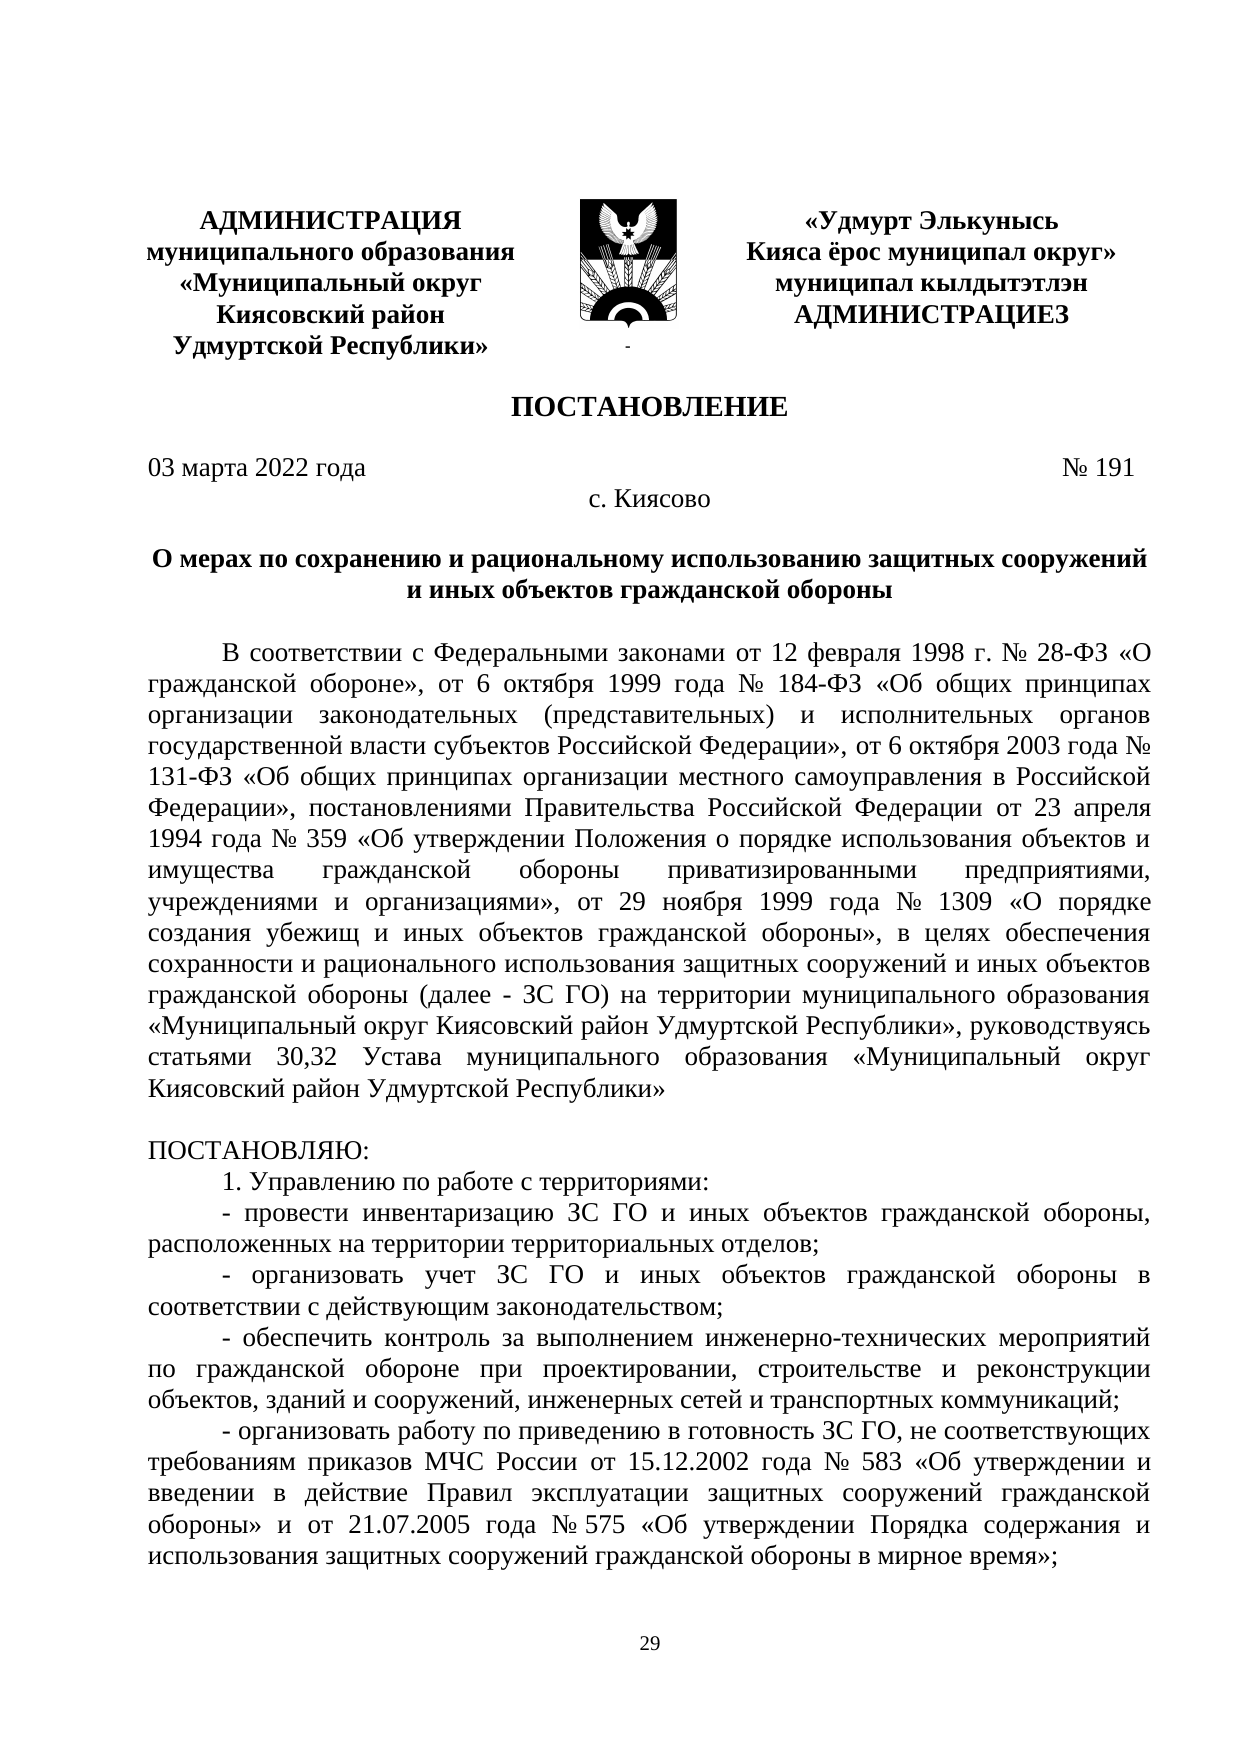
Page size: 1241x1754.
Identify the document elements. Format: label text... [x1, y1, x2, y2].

text - организовать учет ЗС ГО и иных объектов гражданской обороны в соответствии с действующим законодательством; [148, 1258, 1152, 1321]
text ПОСТАНОВЛЕНИЕ [148, 389, 1152, 422]
text О мерах по сохранению и рациональному использованию защитных сооружений и иных объектов гражданской обороны [148, 542, 1152, 604]
text В соответствии с Федеральными законами от 12 февраля 1998 г. № 28-ФЗ «О гражданской обороне», от 6 октября 1999 года № 184-ФЗ «Об общих принципах организации законодательных (представительных) и исполнительных органов государственной власти субъектов Российской Федерации», от 6 октября 2003 года № 131-ФЗ «Об общих принципах организации местного самоуправления в Российской Федерации», постановлениями Правительства Российской Федерации от 23 апреля 1994 года № 359 «Об утверждении Положения о порядке использования объектов и имущества гражданской обороны приватизированными предприятиями, учреждениями и организациями», от 29 ноября 1999 года № 1309 «О порядке создания убежищ и иных объектов гражданской обороны», в целях обеспечения сохранности и рационального использования защитных сооружений и иных объектов гражданской обороны (далее - ЗС ГО) на территории муниципального образования «Муниципальный округ Киясовский район Удмуртской Республики», руководствуясь статьями 30,32 Устава муниципального образования «Муниципальный округ Киясовский район Удмуртской Республики» [148, 636, 1152, 1103]
text - провести инвентаризацию ЗС ГО и иных объектов гражданской обороны, расположенных на территории территориальных отделов; [148, 1196, 1152, 1258]
text с. Киясово [148, 482, 1152, 513]
text ПОСТАНОВЛЯЮ: [148, 1134, 1152, 1165]
text 1. Управлению по работе с территориями: [148, 1165, 1152, 1196]
text - обеспечить контроль за выполнением инженерно-технических мероприятий по гражданской обороне при проектировании, строительстве и реконструкции объектов, зданий и сооружений, инженерных сетей и транспортных коммуникаций; [148, 1321, 1152, 1414]
text - организовать работу по приведению в готовность ЗС ГО, не соответствующих требованиям приказов МЧС России от 15.12.2002 года № 583 «Об утверждении и введении в действие Правил эксплуатации защитных сооружений гражданской обороны» и от 21.07.2005 года № 575 «Об утверждении Порядка содержания и использования защитных сооружений гражданской обороны в мирное время»; [148, 1414, 1152, 1570]
text 03 марта 2022 года № 191 [148, 451, 1152, 482]
